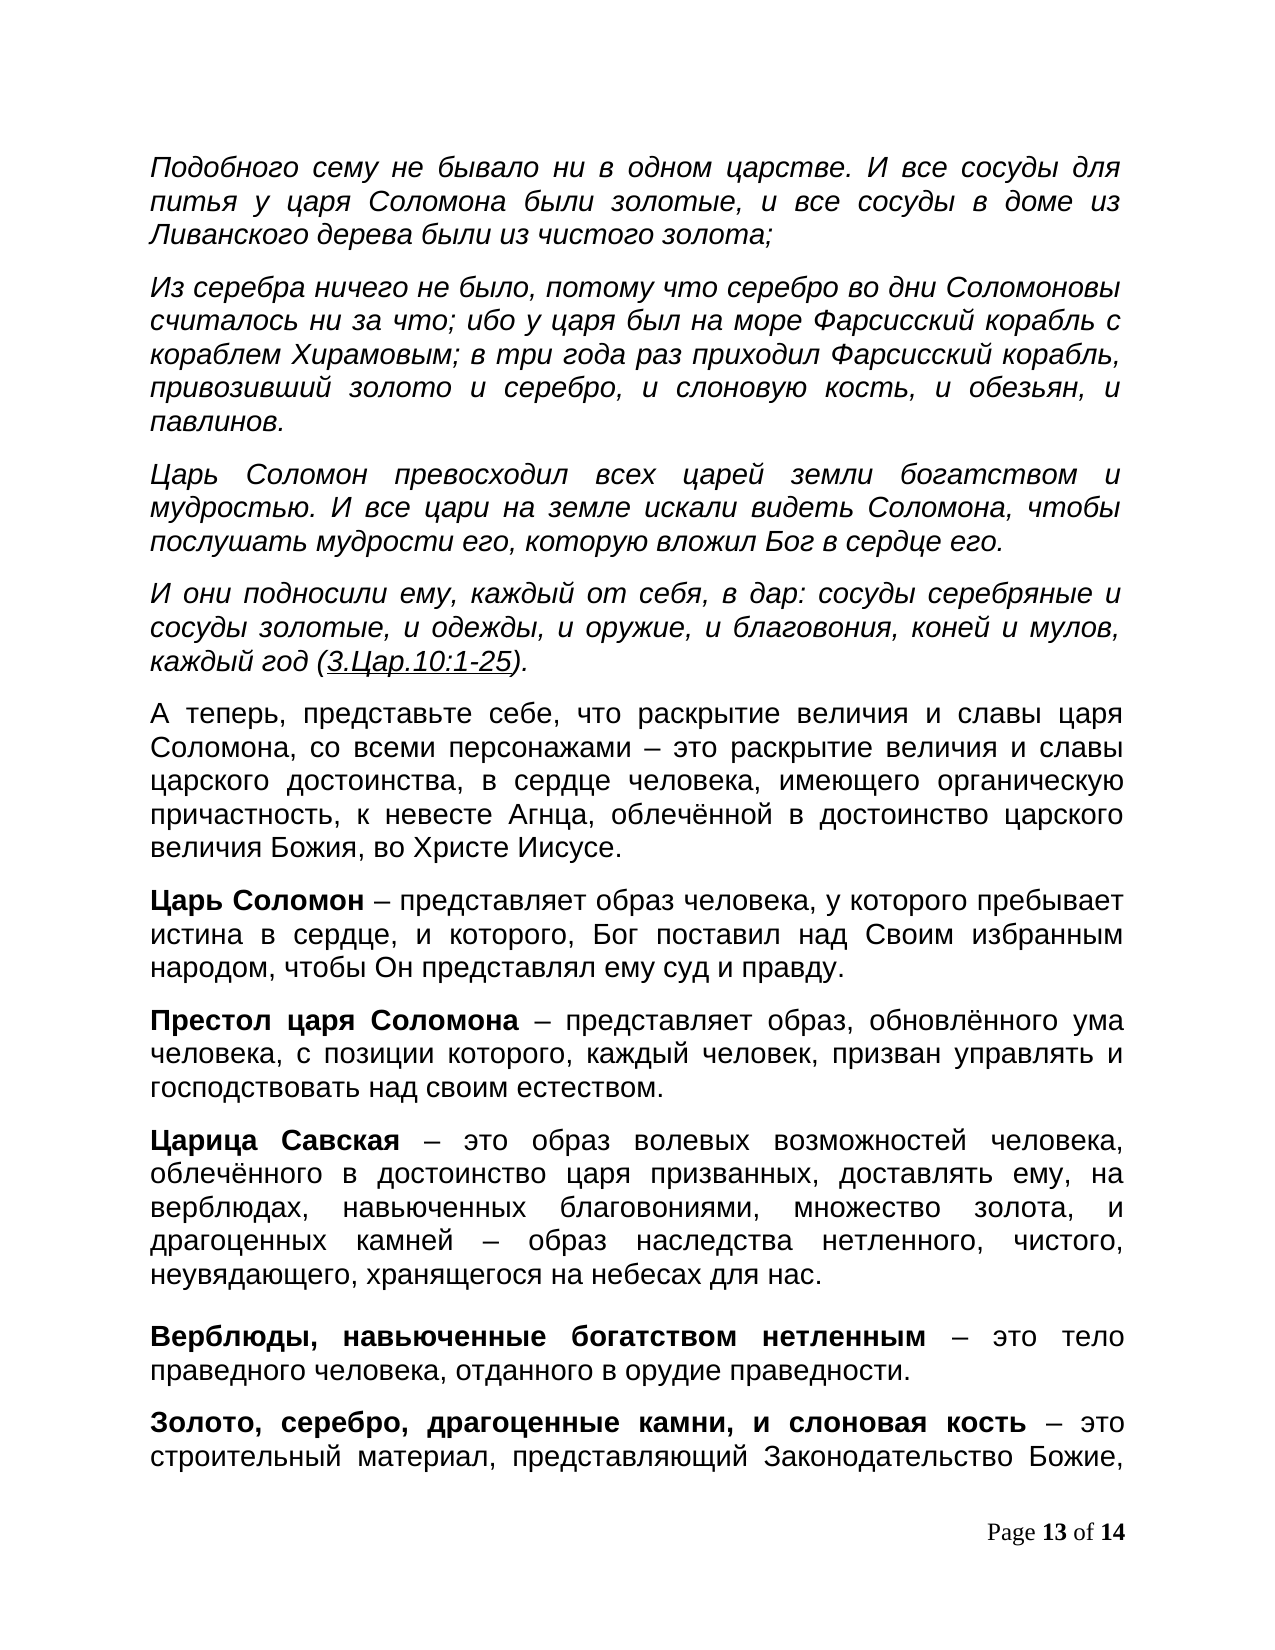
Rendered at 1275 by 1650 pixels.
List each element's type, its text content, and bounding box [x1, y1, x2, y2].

text Царь Соломон превосходил всех царей земли богатством и мудростью. И все цари на земле искали видеть Соломона, чтобы послушать мудрости его, которую вложил Бог в сердце его. [150, 457, 1125, 557]
text И они подносили ему, каждый от себя, в дар: сосуды серебряные и сосуды золотые, и одежды, и оружие, и благовония, коней и мулов, каждый год (3.Цар.10:1-25). [150, 576, 1125, 677]
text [150, 1405, 1125, 1472]
text Престол царя Соломона – представляет образ, обновлённого ума человека, с позиции которого, каждый человек, призван управлять и господствовать над своим естеством. [150, 1003, 1125, 1103]
text Верблюды, навьюченные богатством нетленным – это тело праведного человека, отданного в орудие праведности. [150, 1319, 1125, 1386]
text Из серебра ничего не было, потому что серебро во дни Соломоновы считалось ни за что; ибо у царя был на море Фарсисский корабль с кораблем Хирамовым; в три года раз приходил Фарсисский корабль, привозивший золото и серебро, и слоновую кость, и обезьян, и павлинов. [150, 270, 1125, 437]
text А теперь, представьте себе, что раскрытие величия и славы царя Соломона, со всеми персонажами – это раскрытие величия и славы царского достоинства, в сердце человека, имеющего органическую причастность, к невесте Агнца, облечённой в достоинство царского величия Божия, во Христе Иисусе. [150, 696, 1125, 864]
text Царица Савская – это образ волевых возможностей человека, облечённого в достоинство царя призванных, доставлять ему, на верблюдах, навьюченных благовониями, множество золота, и драгоценных камней – образ наследства нетленного, чистого, неувядающего, хранящегося на небесах для нас. [150, 1123, 1125, 1290]
text Подобного сему не бывало ни в одном царстве. И все сосуды для питья у царя Соломона были золотые, и все сосуды в доме из Ливанского дерева были из чистого золота; [150, 150, 1125, 251]
text Царь Соломон – представляет образ человека, у которого пребывает истина в сердце, и которого, Бог поставил над Своим избранным народом, чтобы Он представлял ему суд и правду. [150, 883, 1125, 984]
